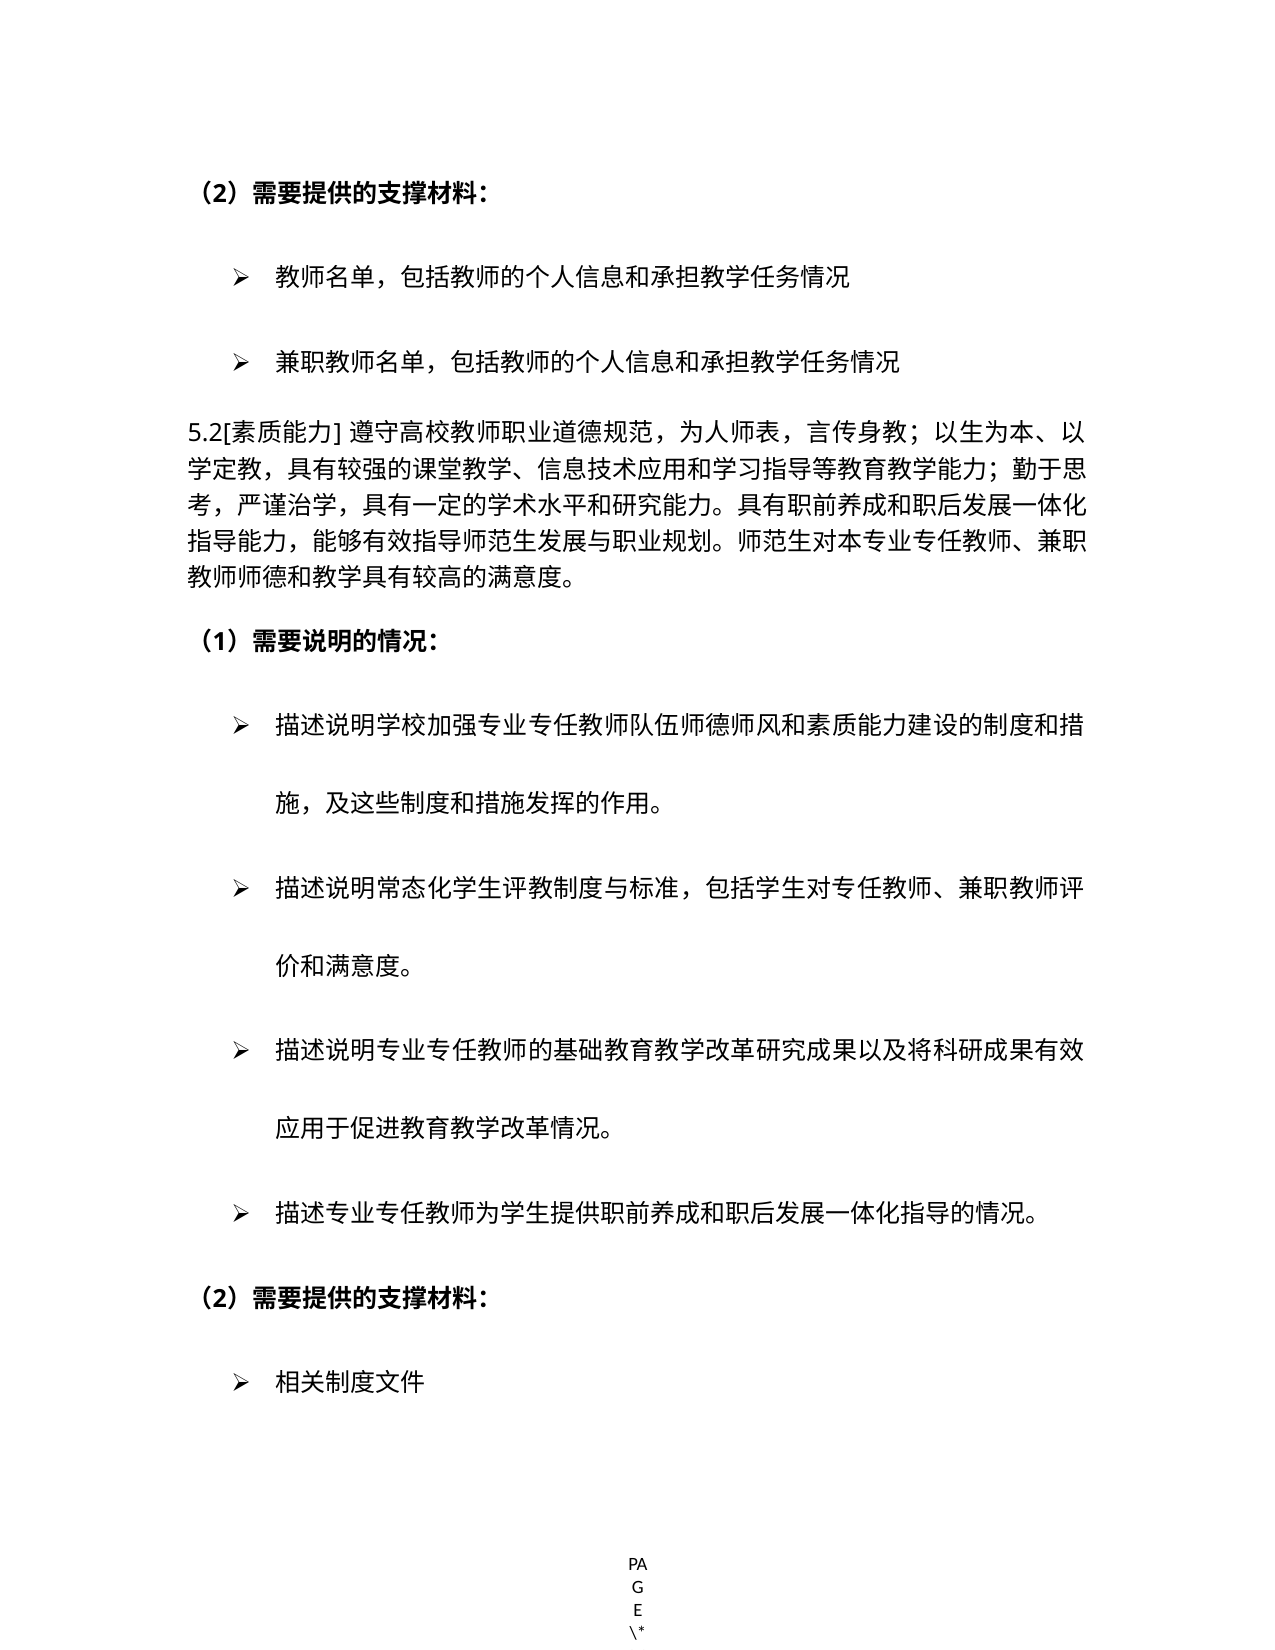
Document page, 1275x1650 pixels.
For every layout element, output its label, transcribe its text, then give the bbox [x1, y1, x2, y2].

list 描述专业专任教师为学生提供职前养成和职后发展一体化指导的情况。 [231, 1179, 1087, 1244]
list 教师名单，包括教师的个人信息和承担教学任务情况 [231, 243, 1087, 308]
text （2）需要提供的支撑材料： [187, 159, 1087, 224]
list 描述说明常态化学生评教制度与标准，包括学生对专任教师、兼职教师评价和满意度。 [231, 854, 1087, 997]
text （2）需要提供的支撑材料： [187, 1264, 1087, 1329]
list 兼职教师名单，包括教师的个人信息和承担教学任务情况 [231, 328, 1087, 393]
list 描述说明专业专任教师的基础教育教学改革研究成果以及将科研成果有效应用于促进教育教学改革情况。 [231, 1016, 1087, 1159]
text （1）需要说明的情况： [187, 607, 1087, 672]
list 相关制度文件 [231, 1348, 1087, 1413]
list 描述说明学校加强专业专任教师队伍师德师风和素质能力建设的制度和措施，及这些制度和措施发挥的作用。 [231, 691, 1087, 834]
text 5.2[素质能力] 遵守高校教师职业道德规范，为人师表，言传身教；以生为本、以学定教，具有较强的课堂教学、信息技术应用和学习指导等教育教学能力；勤于思考，严谨治学，具有一定的学术水平和研究能力。具有职前养成和职后发展一体化指导能力，能够有效指导师范生发展与职业规划。师范生对本专业专任教师、兼职教师师德和教学具有较高的满意度。 [187, 413, 1087, 594]
